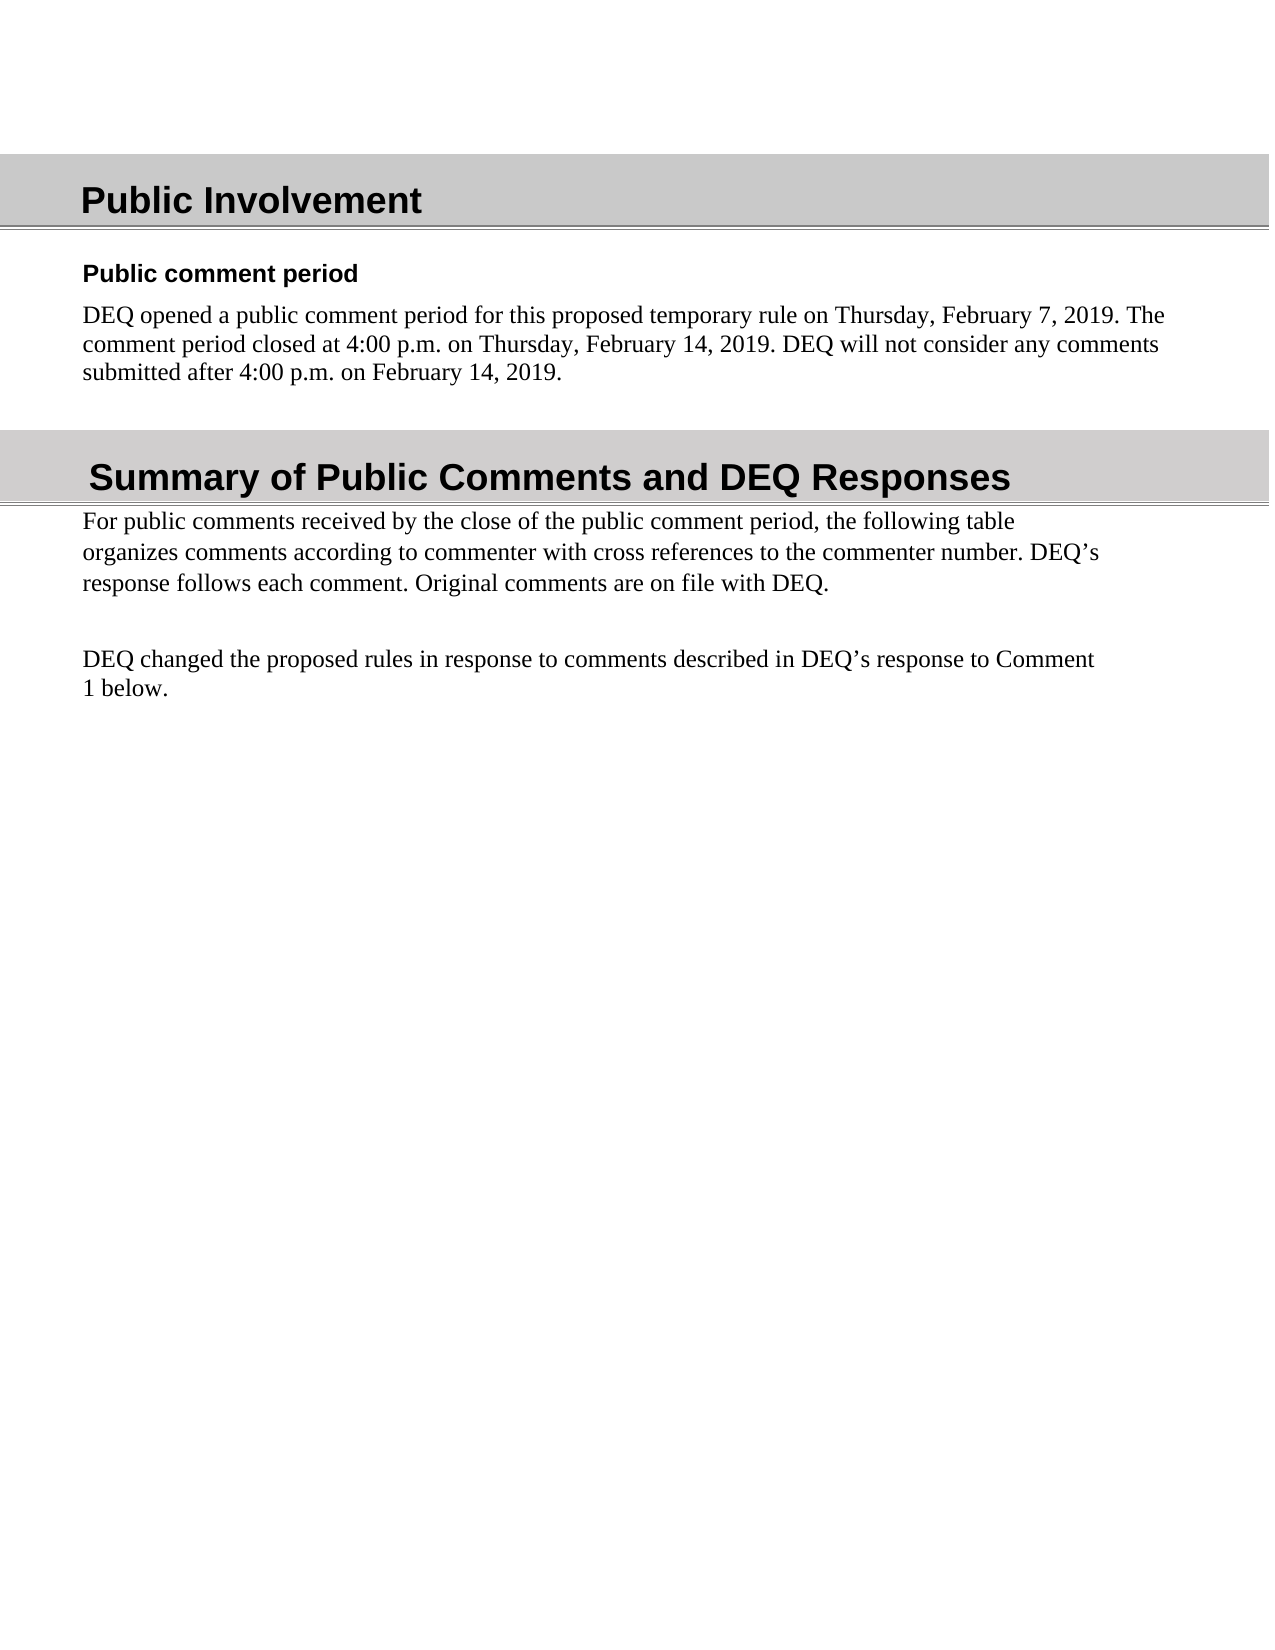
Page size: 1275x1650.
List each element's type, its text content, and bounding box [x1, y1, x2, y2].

text DEQ opened a public comment period for this proposed temporary rule on Thursday, February 7, 2019. The comment period closed at 4:00 p.m. on Thursday, February 14, 2019. DEQ will not consider any comments submitted after 4:00 p.m. on February 14, 2019. [82, 300, 1179, 386]
text DEQ changed the proposed rules in response to comments described in DEQ’s response to Comment 1 below. [82, 644, 1095, 702]
text Public comment period [82, 259, 1179, 287]
table_header Summary of Public Comments and DEQ Responses [0, 430, 1269, 501]
table_header Public Involvement [0, 154, 1269, 225]
text For public comments received by the close of the public comment period, the following table organizes comments according to commenter with cross references to the commenter number. DEQ’s response follows each comment. Original comments are on file with DEQ. [82, 506, 1116, 597]
